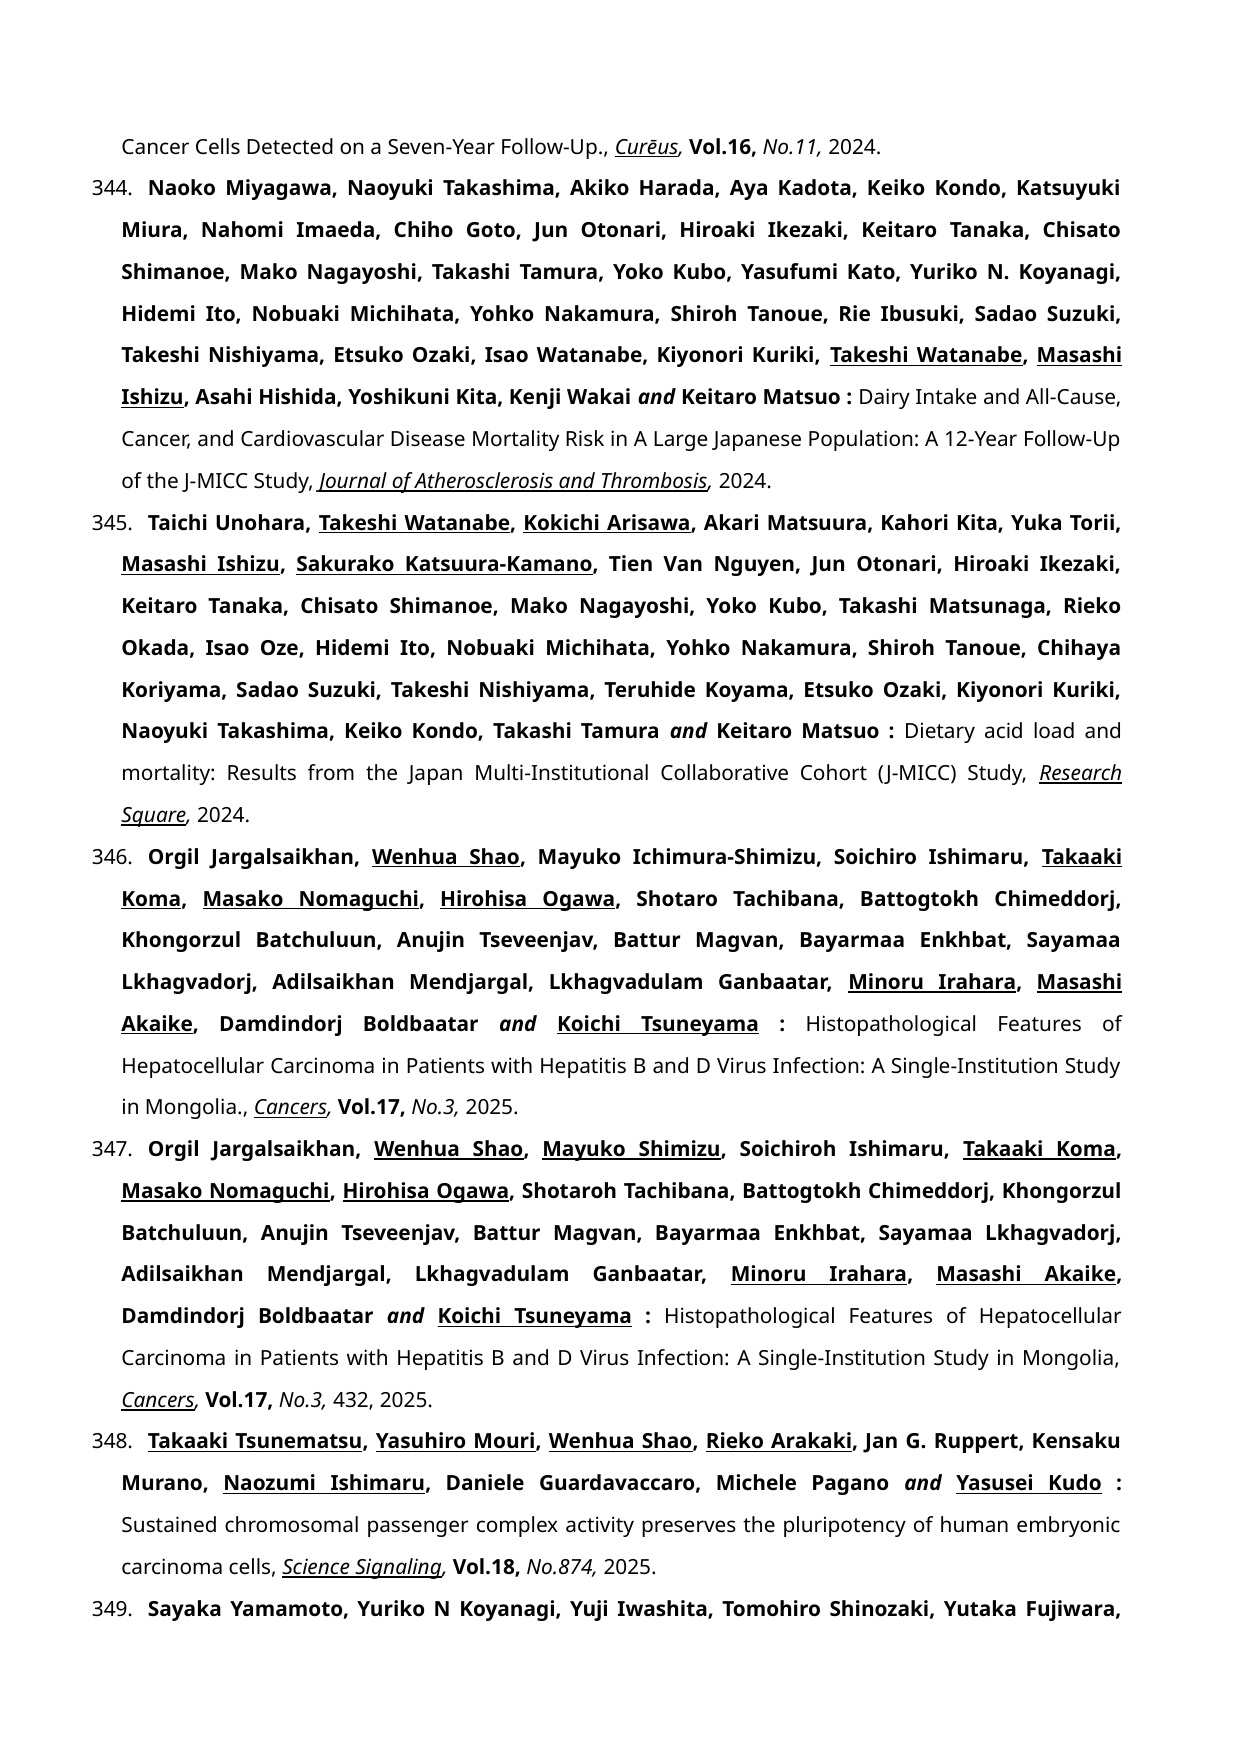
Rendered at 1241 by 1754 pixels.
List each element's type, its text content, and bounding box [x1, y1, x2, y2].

list Taichi Unohara, Takeshi Watanabe, Kokichi Arisawa, Akari Matsuura, Kahori Kita, Yuka Torii, Masashi Ishizu, Sakurako Katsuura-Kamano, Tien Van Nguyen, Jun Otonari, Hiroaki Ikezaki, Keitaro Tanaka, Chisato Shimanoe, Mako Nagayoshi, Yoko Kubo, Takashi Matsunaga, Rieko Okada, Isao Oze, Hidemi Ito, Nobuaki Michihata, Yohko Nakamura, Shiroh Tanoue, Chihaya Koriyama, Sadao Suzuki, Takeshi Nishiyama, Teruhide Koyama, Etsuko Ozaki, Kiyonori Kuriki, Naoyuki Takashima, Keiko Kondo, Takashi Tamura and Keitaro Matsuo : Dietary acid load and mortality: Results from the Japan Multi-Institutional Collaborative Cohort (J-MICC) Study, Research Square, 2024. [92, 501, 1122, 835]
list Orgil Jargalsaikhan, Wenhua Shao, Mayuko Ichimura-Shimizu, Soichiro Ishimaru, Takaaki Koma, Masako Nomaguchi, Hirohisa Ogawa, Shotaro Tachibana, Battogtokh Chimeddorj, Khongorzul Batchuluun, Anujin Tseveenjav, Battur Magvan, Bayarmaa Enkhbat, Sayamaa Lkhagvadorj, Adilsaikhan Mendjargal, Lkhagvadulam Ganbaatar, Minoru Irahara, Masashi Akaike, Damdindorj Boldbaatar and Koichi Tsuneyama : Histopathological Features of Hepatocellular Carcinoma in Patients with Hepatitis B and D Virus Infection: A Single-Institution Study in Mongolia., Cancers, Vol.17, No.3, 2025. [92, 835, 1122, 1128]
list Naoko Miyagawa, Naoyuki Takashima, Akiko Harada, Aya Kadota, Keiko Kondo, Katsuyuki Miura, Nahomi Imaeda, Chiho Goto, Jun Otonari, Hiroaki Ikezaki, Keitaro Tanaka, Chisato Shimanoe, Mako Nagayoshi, Takashi Tamura, Yoko Kubo, Yasufumi Kato, Yuriko N. Koyanagi, Hidemi Ito, Nobuaki Michihata, Yohko Nakamura, Shiroh Tanoue, Rie Ibusuki, Sadao Suzuki, Takeshi Nishiyama, Etsuko Ozaki, Isao Watanabe, Kiyonori Kuriki, Takeshi Watanabe, Masashi Ishizu, Asahi Hishida, Yoshikuni Kita, Kenji Wakai and Keitaro Matsuo : Dairy Intake and All-Cause, Cancer, and Cardiovascular Disease Mortality Risk in A Large Japanese Population: A 12-Year Follow-Up of the J-MICC Study, Journal of Atherosclerosis and Thrombosis, 2024. [92, 167, 1122, 501]
list Orgil Jargalsaikhan, Wenhua Shao, Mayuko Shimizu, Soichiroh Ishimaru, Takaaki Koma, Masako Nomaguchi, Hirohisa Ogawa, Shotaroh Tachibana, Battogtokh Chimeddorj, Khongorzul Batchuluun, Anujin Tseveenjav, Battur Magvan, Bayarmaa Enkhbat, Sayamaa Lkhagvadorj, Adilsaikhan Mendjargal, Lkhagvadulam Ganbaatar, Minoru Irahara, Masashi Akaike, Damdindorj Boldbaatar and Koichi Tsuneyama : Histopathological Features of Hepatocellular Carcinoma in Patients with Hepatitis B and D Virus Infection: A Single-Institution Study in Mongolia, Cancers, Vol.17, No.3, 432, 2025. [92, 1128, 1122, 1420]
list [92, 1587, 1122, 1629]
list Takaaki Tsunematsu, Yasuhiro Mouri, Wenhua Shao, Rieko Arakaki, Jan G. Ruppert, Kensaku Murano, Naozumi Ishimaru, Daniele Guardavaccaro, Michele Pagano and Yasusei Kudo : Sustained chromosomal passenger complex activity preserves the pluripotency of human embryonic carcinoma cells, Science Signaling, Vol.18, No.874, 2025. [92, 1420, 1122, 1587]
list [92, 125, 1122, 167]
